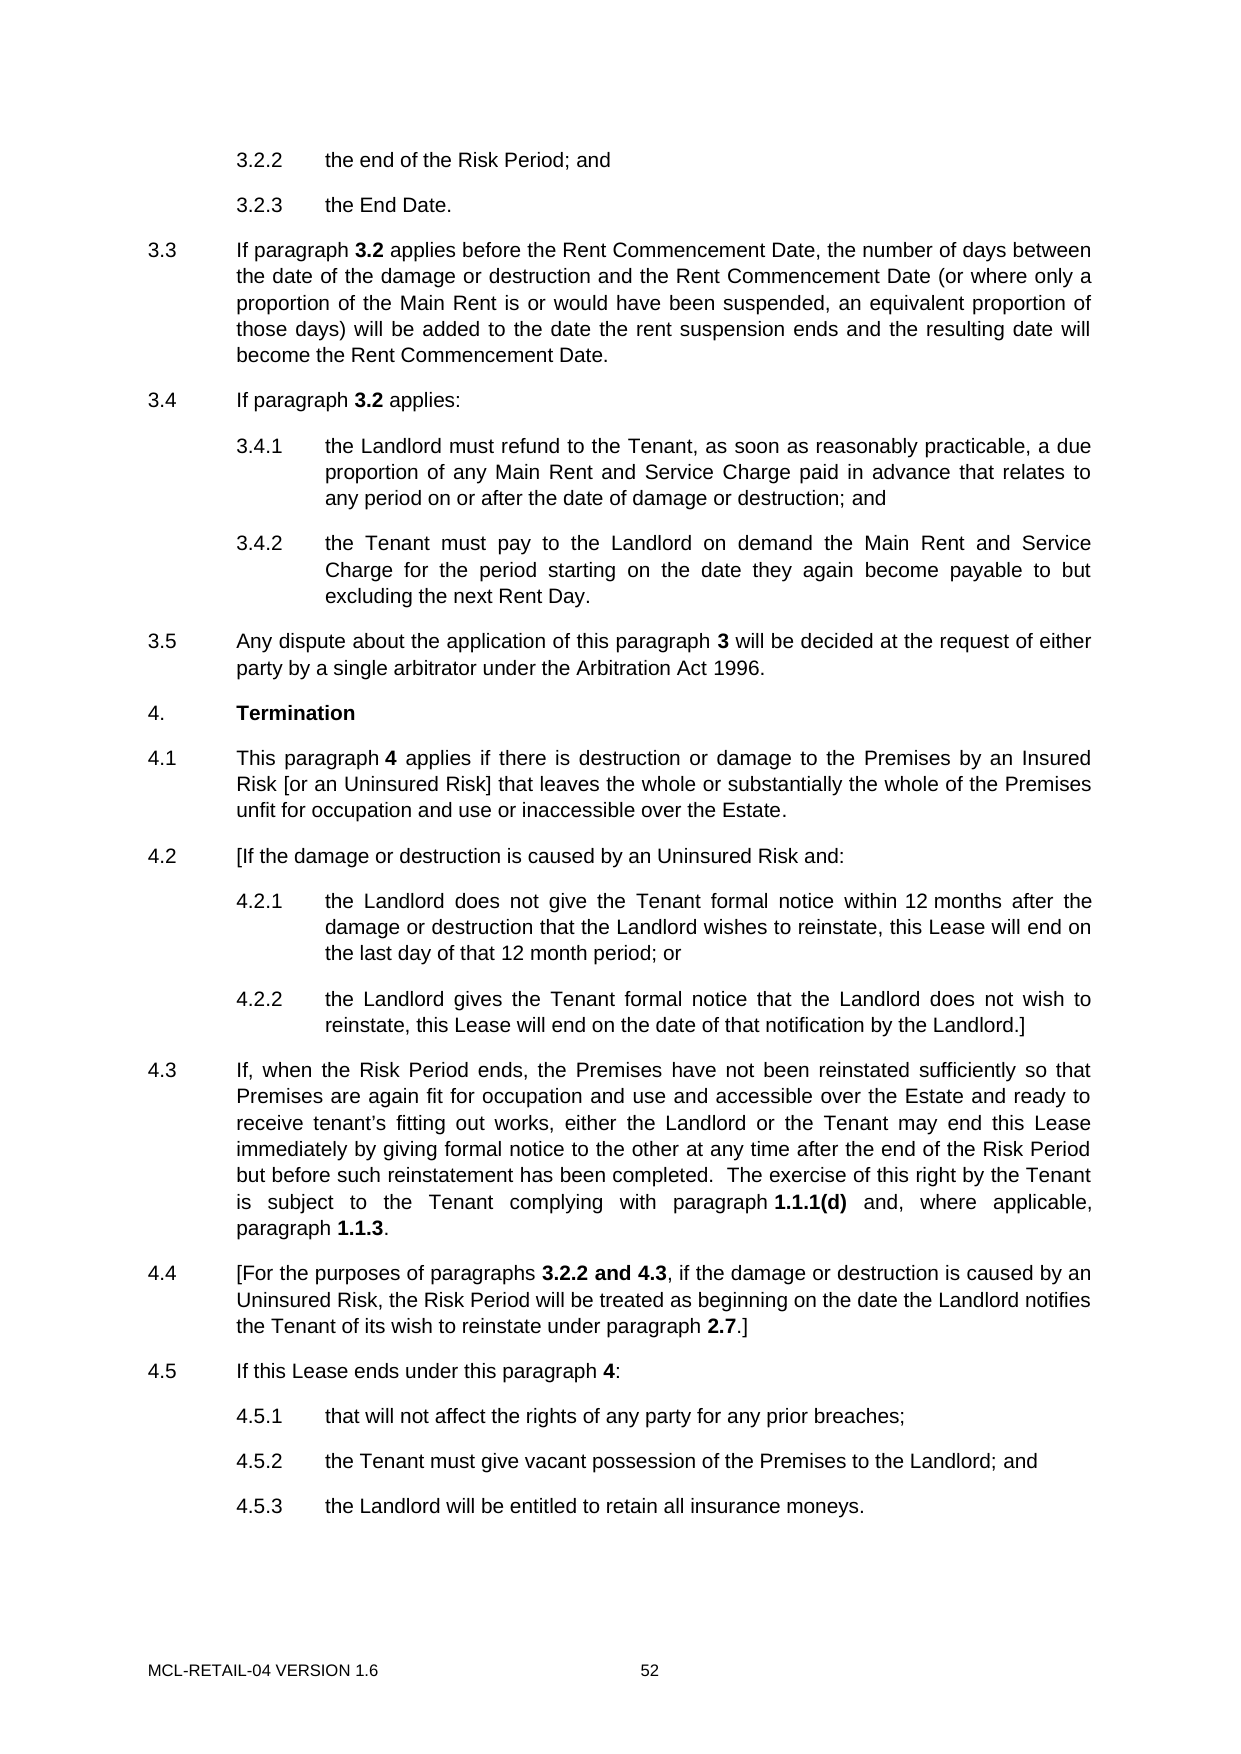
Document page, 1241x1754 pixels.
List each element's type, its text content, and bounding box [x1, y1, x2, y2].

text the Landlord does not give the Tenant formal notice within 12 months after the damage or destruction that the Landlord wishes to reinstate, this Lease will end on the last day of that 12 month period; or [236, 888, 1093, 965]
text [If the damage or destruction is caused by an Uninsured Risk and: [148, 843, 1093, 867]
text the end of the Risk Period; and [236, 148, 1093, 172]
text If paragraph 3.2 applies: [148, 388, 1093, 412]
text the Tenant must pay to the Landlord on demand the Main Rent and Service Charge for the period starting on the date they again become payable to but excluding the next Rent Day. [236, 531, 1093, 608]
text the Landlord will be entitled to retain all insurance moneys. [236, 1494, 1093, 1518]
text If, when the Risk Period ends, the Premises have not been reinstated sufficiently so that Premises are again fit for occupation and use and accessible over the Estate and ready to receive tenant’s fitting out works, either the Landlord or the Tenant may end this Lease immediately by giving formal notice to the other at any time after the end of the Risk Period but before such reinstatement has been completed. The exercise of this right by the Tenant is subject to the Tenant complying with paragraph 1.1.1(d) and, where applicable, paragraph 1.1.3. [148, 1058, 1093, 1240]
text the Tenant must give vacant possession of the Premises to the Landlord; and [236, 1449, 1093, 1473]
text that will not affect the rights of any party for any prior breaches; [236, 1404, 1093, 1428]
text This paragraph 4 applies if there is destruction or damage to the Premises by an Insured Risk [or an Uninsured Risk] that leaves the whole or substantially the whole of the Premises unfit for occupation and use or inaccessible over the Estate. [148, 746, 1093, 822]
text the Landlord must refund to the Tenant, as soon as reasonably practicable, a due proportion of any Main Rent and Service Charge paid in advance that relates to any period on or after the date of damage or destruction; and [236, 433, 1093, 510]
text Any dispute about the application of this paragraph 3 will be decided at the request of either party by a single arbitrator under the Arbitration Act 1996. [148, 629, 1093, 679]
text the End Date. [236, 193, 1093, 217]
text If paragraph 3.2 applies before the Rent Commencement Date, the number of days between the date of the damage or destruction and the Rent Commencement Date (or where only a proportion of the Main Rent is or would have been suspended, an equivalent proportion of those days) will be added to the date the rent suspension ends and the resulting date will become the Rent Commencement Date. [148, 238, 1093, 367]
text the Landlord gives the Tenant formal notice that the Landlord does not wish to reinstate, this Lease will end on the date of that notification by the Landlord.] [236, 986, 1093, 1037]
text Termination [148, 701, 1093, 724]
text If this Lease ends under this paragraph 4: [148, 1359, 1093, 1383]
text [For the purposes of paragraphs 3.2.2 and 4.3, if the damage or destruction is caused by an Uninsured Risk, the Risk Period will be treated as beginning on the date the Landlord notifies the Tenant of its wish to reinstate under paragraph 2.7.] [148, 1261, 1093, 1338]
